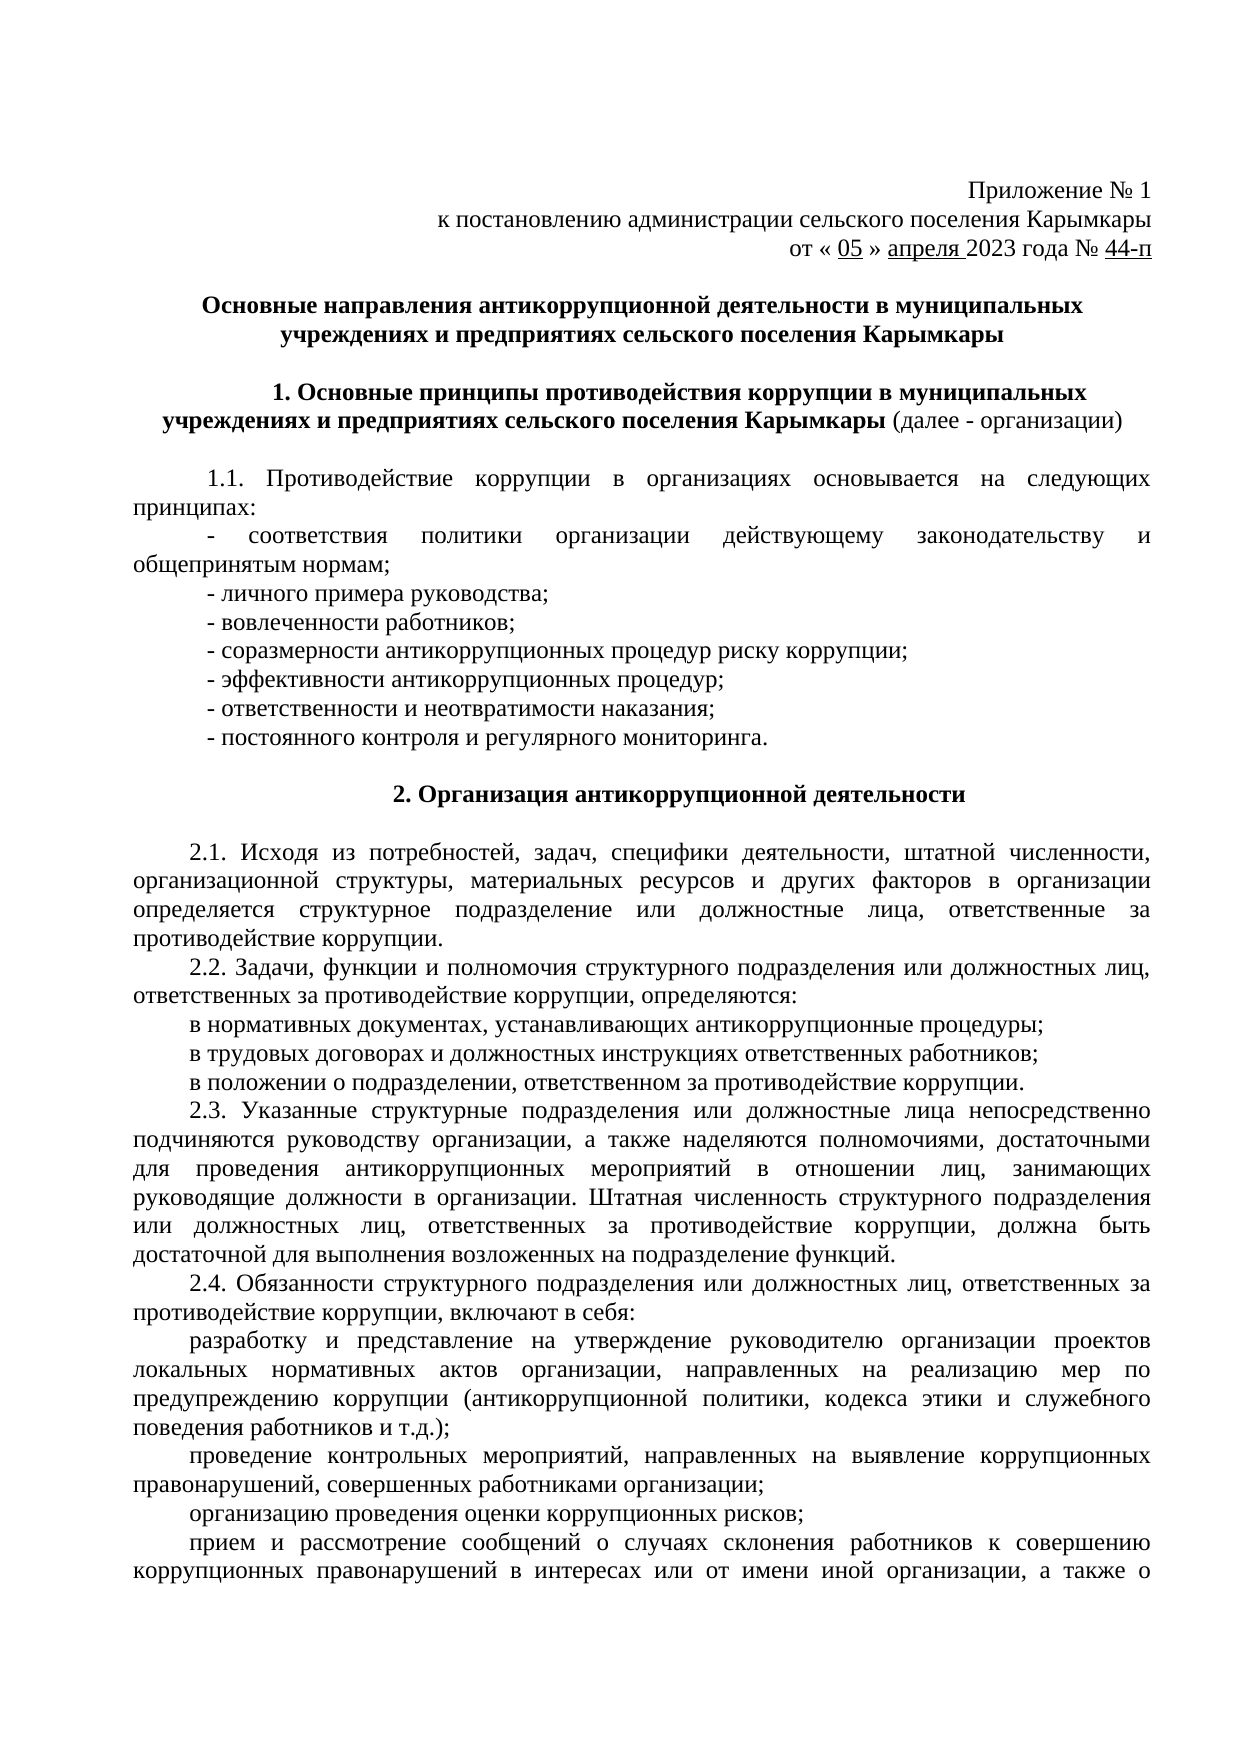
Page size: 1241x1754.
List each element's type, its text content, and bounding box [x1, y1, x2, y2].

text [133, 1527, 1152, 1584]
text Основные направления антикоррупционной деятельности в муниципальных учреждениях и предприятиях сельского поселения Карымкары [133, 291, 1152, 348]
text 1.1. Противодействие коррупции в организациях основывается на следующих принципах: [133, 463, 1152, 521]
text - ответственности и неотвратимости наказания; [133, 693, 1152, 722]
text Приложение № 1 [133, 176, 1152, 204]
text 2.4. Обязанности структурного подразделения или должностных лиц, ответственных за противодействие коррупции, включают в себя: [133, 1268, 1152, 1326]
text 2.2. Задачи, функции и полномочия структурного подразделения или должностных лиц, ответственных за противодействие коррупции, определяются: [133, 952, 1152, 1009]
text - постоянного контроля и регулярного мониторинга. [133, 722, 1152, 751]
text 2.3. Указанные структурные подразделения или должностные лица непосредственно подчиняются руководству организации, а также наделяются полномочиями, достаточными для проведения антикоррупционных мероприятий в отношении лиц, занимающих руководящие должности в организации. Штатная численность структурного подразделения или должностных лиц, ответственных за противодействие коррупции, должна быть достаточной для выполнения возложенных на подразделение функций. [133, 1096, 1152, 1268]
text проведение контрольных мероприятий, направленных на выявление коррупционных правонарушений, совершенных работниками организации; [133, 1441, 1152, 1498]
text в положении о подразделении, ответственном за противодействие коррупции. [133, 1067, 1152, 1096]
text 2. Организация антикоррупционной деятельности [133, 779, 1152, 808]
text разработку и представление на утверждение руководителю организации проектов локальных нормативных актов организации, направленных на реализацию мер по предупреждению коррупции (антикоррупционной политики, кодекса этики и служебного поведения работников и т.д.); [133, 1326, 1152, 1441]
text к постановлению администрации сельского поселения Карымкары [133, 204, 1152, 233]
text - личного примера руководства; [133, 578, 1152, 607]
text 1. Основные принципы противодействия коррупции в муниципальных учреждениях и предприятиях сельского поселения Карымкары (далее - организации) [133, 377, 1152, 434]
text организацию проведения оценки коррупционных рисков; [133, 1498, 1152, 1527]
text от « 05 » апреля 2023 года № 44-п [133, 233, 1152, 262]
text - соответствия политики организации действующему законодательству и общепринятым нормам; [133, 521, 1152, 578]
text - эффективности антикоррупционных процедур; [133, 664, 1152, 693]
text - вовлеченности работников; [133, 607, 1152, 636]
text - соразмерности антикоррупционных процедур риску коррупции; [133, 636, 1152, 664]
text 2.1. Исходя из потребностей, задач, специфики деятельности, штатной численности, организационной структуры, материальных ресурсов и других факторов в организации определяется структурное подразделение или должностные лица, ответственные за противодействие коррупции. [133, 837, 1152, 952]
text в трудовых договорах и должностных инструкциях ответственных работников; [133, 1038, 1152, 1067]
text в нормативных документах, устанавливающих антикоррупционные процедуры; [133, 1009, 1152, 1038]
